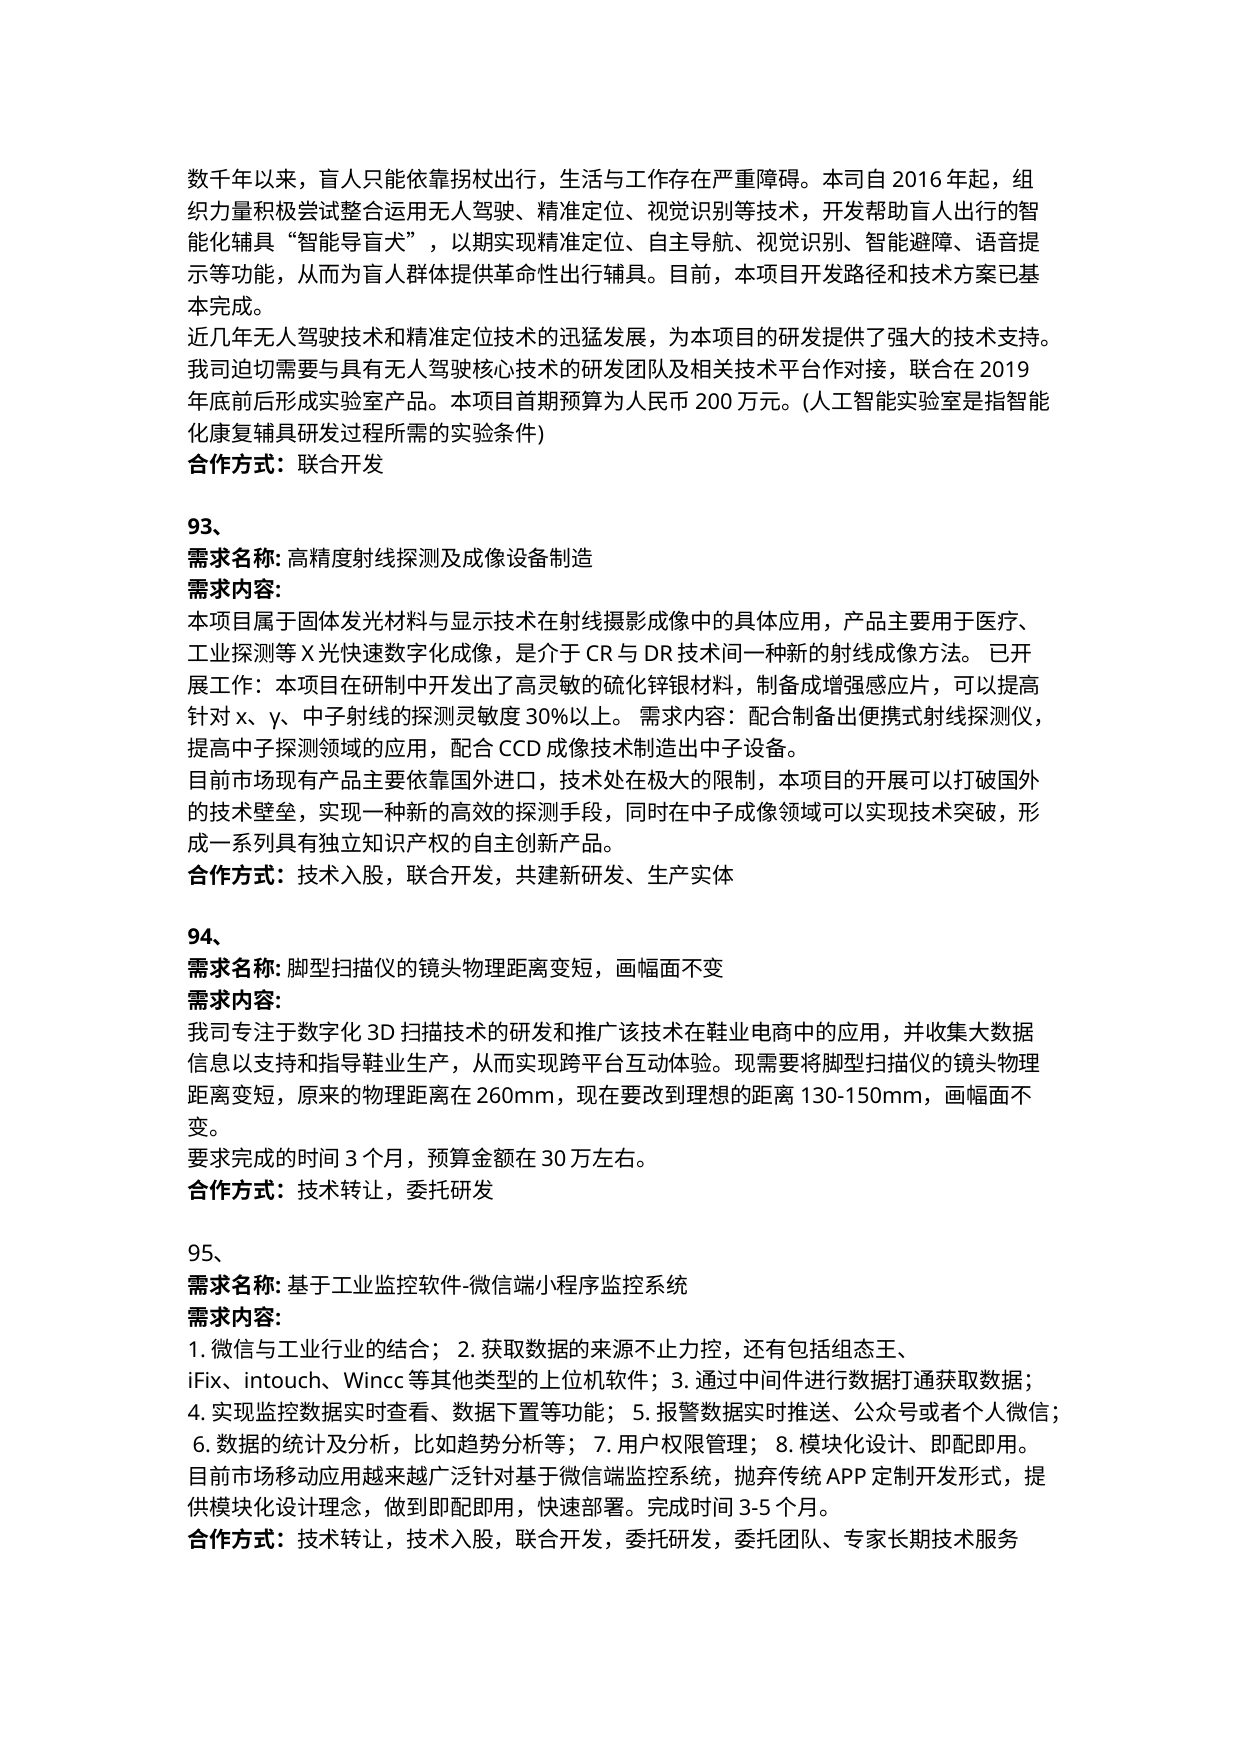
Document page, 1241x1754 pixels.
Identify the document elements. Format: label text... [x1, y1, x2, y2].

text 数千年以来，盲人只能依靠拐杖出行，生活与工作存在严重障碍。本司自2016年起，组织力量积极尝试整合运用无人驾驶、精准定位、视觉识别等技术，开发帮助盲人出行的智能化辅具“智能导盲犬”，以期实现精准定位、自主导航、视觉识别、智能避障、语音提示等功能，从而为盲人群体提供革命性出行辅具。目前，本项目开发路径和技术方案已基本完成。 [187, 162, 1053, 320]
text 需求名称: 基于工业监控软件-微信端小程序监控系统 [187, 1268, 1053, 1300]
text 合作方式：技术转让，技术入股，联合开发，委托研发，委托团队、专家长期技术服务 [187, 1522, 1053, 1554]
text 合作方式：技术入股，联合开发，共建新研发、生产实体 [187, 858, 1053, 889]
text 本项目属于固体发光材料与显示技术在射线摄影成像中的具体应用，产品主要用于医疗、工业探测等X光快速数字化成像，是介于CR与DR技术间一种新的射线成像方法。 已开展工作：本项目在研制中开发出了高灵敏的硫化锌银材料，制备成增强感应片，可以提高针对x、γ、中子射线的探测灵敏度30%以上。 需求内容：配合制备出便携式射线探测仪，提高中子探测领域的应用，配合CCD成像技术制造出中子设备。 [187, 604, 1053, 763]
text 93、 [187, 509, 1053, 541]
text 要求完成的时间3个月，预算金额在30万左右。 [187, 1141, 1053, 1173]
text 需求内容: [187, 983, 1053, 1014]
text 我司专注于数字化3D扫描技术的研发和推广该技术在鞋业电商中的应用，并收集大数据信息以支持和指导鞋业生产，从而实现跨平台互动体验。现需要将脚型扫描仪的镜头物理距离变短，原来的物理距离在260mm，现在要改到理想的距离130-150mm，画幅面不变。 [187, 1014, 1053, 1141]
text 94、 [187, 919, 1053, 951]
text 目前市场现有产品主要依靠国外进口，技术处在极大的限制，本项目的开展可以打破国外的技术壁垒，实现一种新的高效的探测手段，同时在中子成像领域可以实现技术突破，形成一系列具有独立知识产权的自主创新产品。 [187, 763, 1053, 858]
text 1. 微信与工业行业的结合； 2. 获取数据的来源不止力控，还有包括组态王、iFix、intouch、Wincc等其他类型的上位机软件；3. 通过中间件进行数据打通获取数据； 4. 实现监控数据实时查看、数据下置等功能； 5. 报警数据实时推送、公众号或者个人微信； 6. 数据的统计及分析，比如趋势分析等； 7. 用户权限管理； 8. 模块化设计、即配即用。 [187, 1332, 1053, 1459]
text 合作方式：联合开发 [187, 447, 1053, 479]
text 近几年无人驾驶技术和精准定位技术的迅猛发展，为本项目的研发提供了强大的技术支持。我司迫切需要与具有无人驾驶核心技术的研发团队及相关技术平台作对接，联合在2019年底前后形成实验室产品。本项目首期预算为人民币200万元。(人工智能实验室是指智能化康复辅具研发过程所需的实验条件) [187, 320, 1053, 447]
text 需求内容: [187, 572, 1053, 604]
text 需求名称: 高精度射线探测及成像设备制造 [187, 541, 1053, 572]
text 需求内容: [187, 1300, 1053, 1332]
text 目前市场移动应用越来越广泛针对基于微信端监控系统，抛弃传统APP定制开发形式，提供模块化设计理念，做到即配即用，快速部署。完成时间3-5个月。 [187, 1459, 1053, 1522]
text 95、 [187, 1235, 1053, 1268]
text 合作方式：技术转让，委托研发 [187, 1173, 1053, 1205]
text 需求名称: 脚型扫描仪的镜头物理距离变短，画幅面不变 [187, 951, 1053, 983]
